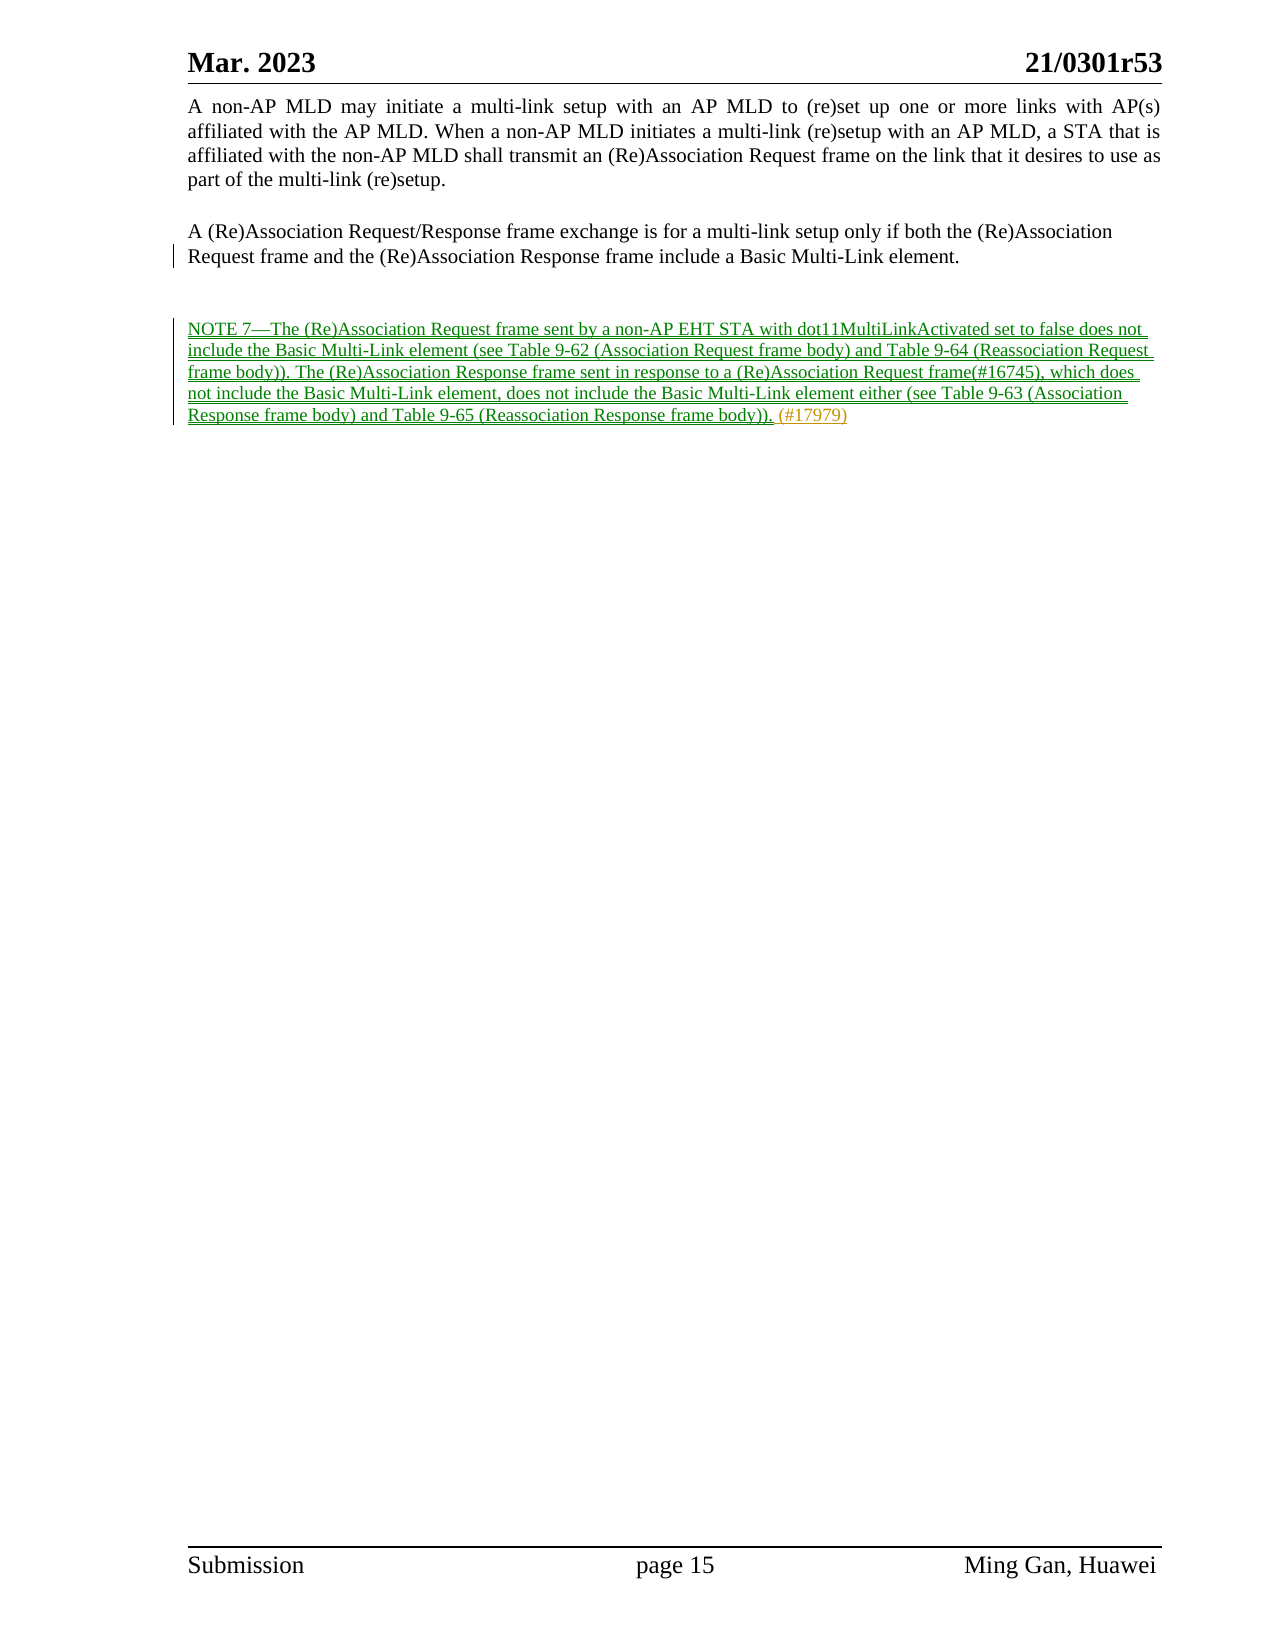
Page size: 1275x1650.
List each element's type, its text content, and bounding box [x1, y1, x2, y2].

text A (Re)Association Request/Response frame exchange is for a multi-link setup only if both the (Re)Association Request frame and the (Re)Association Response frame include a Basic Multi-Link element. [187, 219, 1162, 268]
text A non-AP MLD may initiate a multi-link setup with an AP MLD to (re)set up one or more links with AP(s) affiliated with the AP MLD. When a non-AP MLD initiates a multi-link (re)setup with an AP MLD, a STA that is affiliated with the non-AP MLD shall transmit an (Re)Association Request frame on the link that it desires to use as part of the multi-link (re)setup. [187, 94, 1162, 191]
